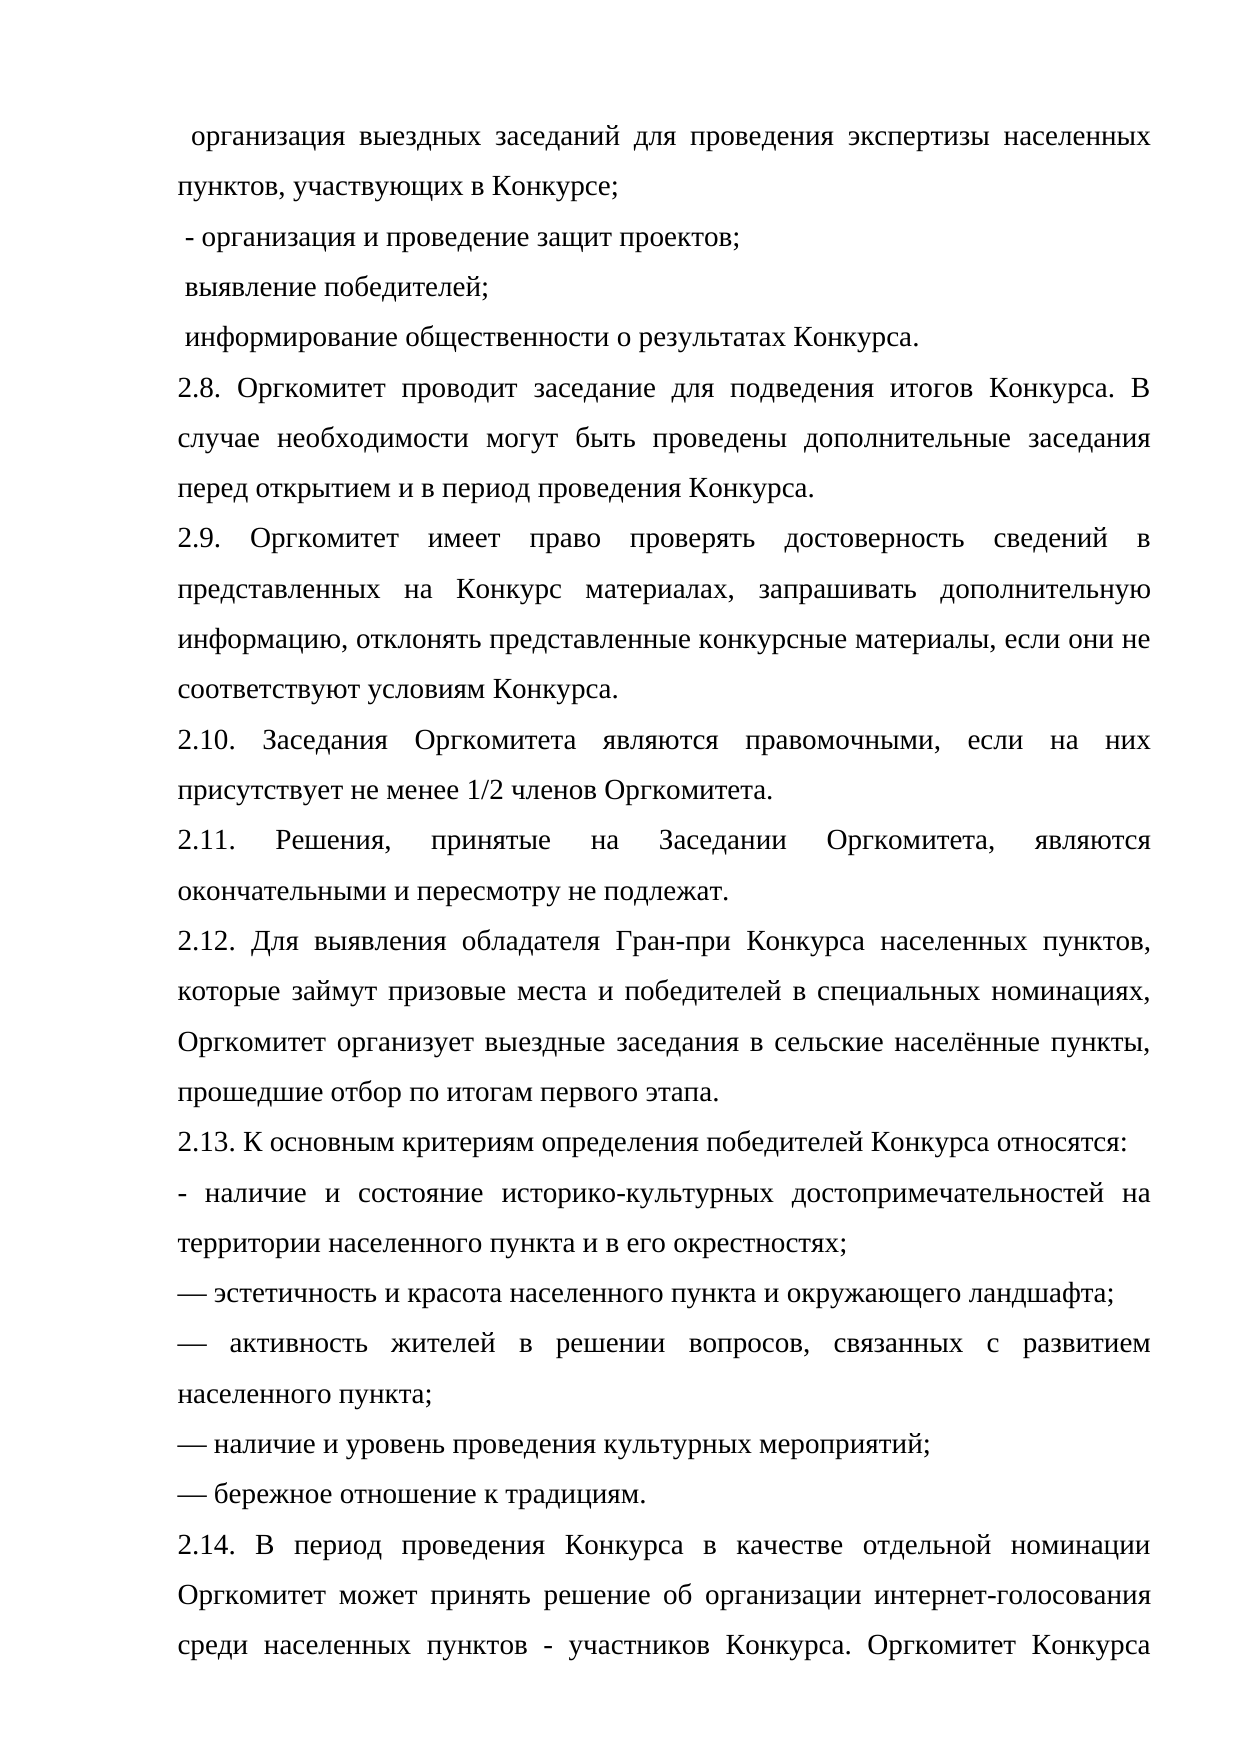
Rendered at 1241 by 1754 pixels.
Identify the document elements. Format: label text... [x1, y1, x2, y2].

text ­ информирование общественности о результатах Конкурса. [177, 319, 1152, 353]
text 2.8. Оргкомитет проводит заседание для подведения итогов Конкурса. В случае необходимости могут быть проведены дополнительные заседания перед открытием и в период проведения Конкурса. [177, 370, 1152, 504]
text ­ организация выездных заседаний для проведения экспертизы населенных пунктов, участвующих в Конкурсе; [177, 118, 1152, 202]
text — бережное отношение к традициям. [177, 1477, 1152, 1510]
text 2.9. Оргкомитет имеет право проверять достоверность сведений в представленных на Конкурс материалах, запрашивать дополнительную информацию, отклонять представленные конкурсные материалы, если они не соответствуют условиям Конкурса. [177, 521, 1152, 705]
text 2.12. Для выявления обладателя Гран-при Конкурса населенных пунктов, которые займут призовые места и победителей в специальных номинациях, Оргкомитет организует выездные заседания в сельские населённые пункты, прошедшие отбор по итогам первого этапа. [177, 923, 1152, 1108]
text ­ выявление победителей; [177, 269, 1152, 303]
text - организация и проведение защит проектов; [177, 219, 1152, 252]
text — эстетичность и красота населенного пункта и окружающего ландшафта; [177, 1275, 1152, 1309]
text 2.13. К основным критериям определения победителей Конкурса относятся: [177, 1124, 1152, 1158]
text — активность жителей в решении вопросов, связанных с развитием населенного пункта; [177, 1326, 1152, 1409]
text 2.11. Решения, принятые на Заседании Оргкомитета, являются окончательными и пересмотру не подлежат. [177, 822, 1152, 906]
text - наличие и состояние историко-культурных достопримечательностей на территории населенного пункта и в его окрестностях; [177, 1175, 1152, 1258]
text — наличие и уровень проведения культурных мероприятий; [177, 1426, 1152, 1460]
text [177, 1527, 1152, 1661]
text 2.10. Заседания Оргкомитета являются правомочными, если на них присутствует не менее 1/2 членов Оргкомитета. [177, 722, 1152, 806]
